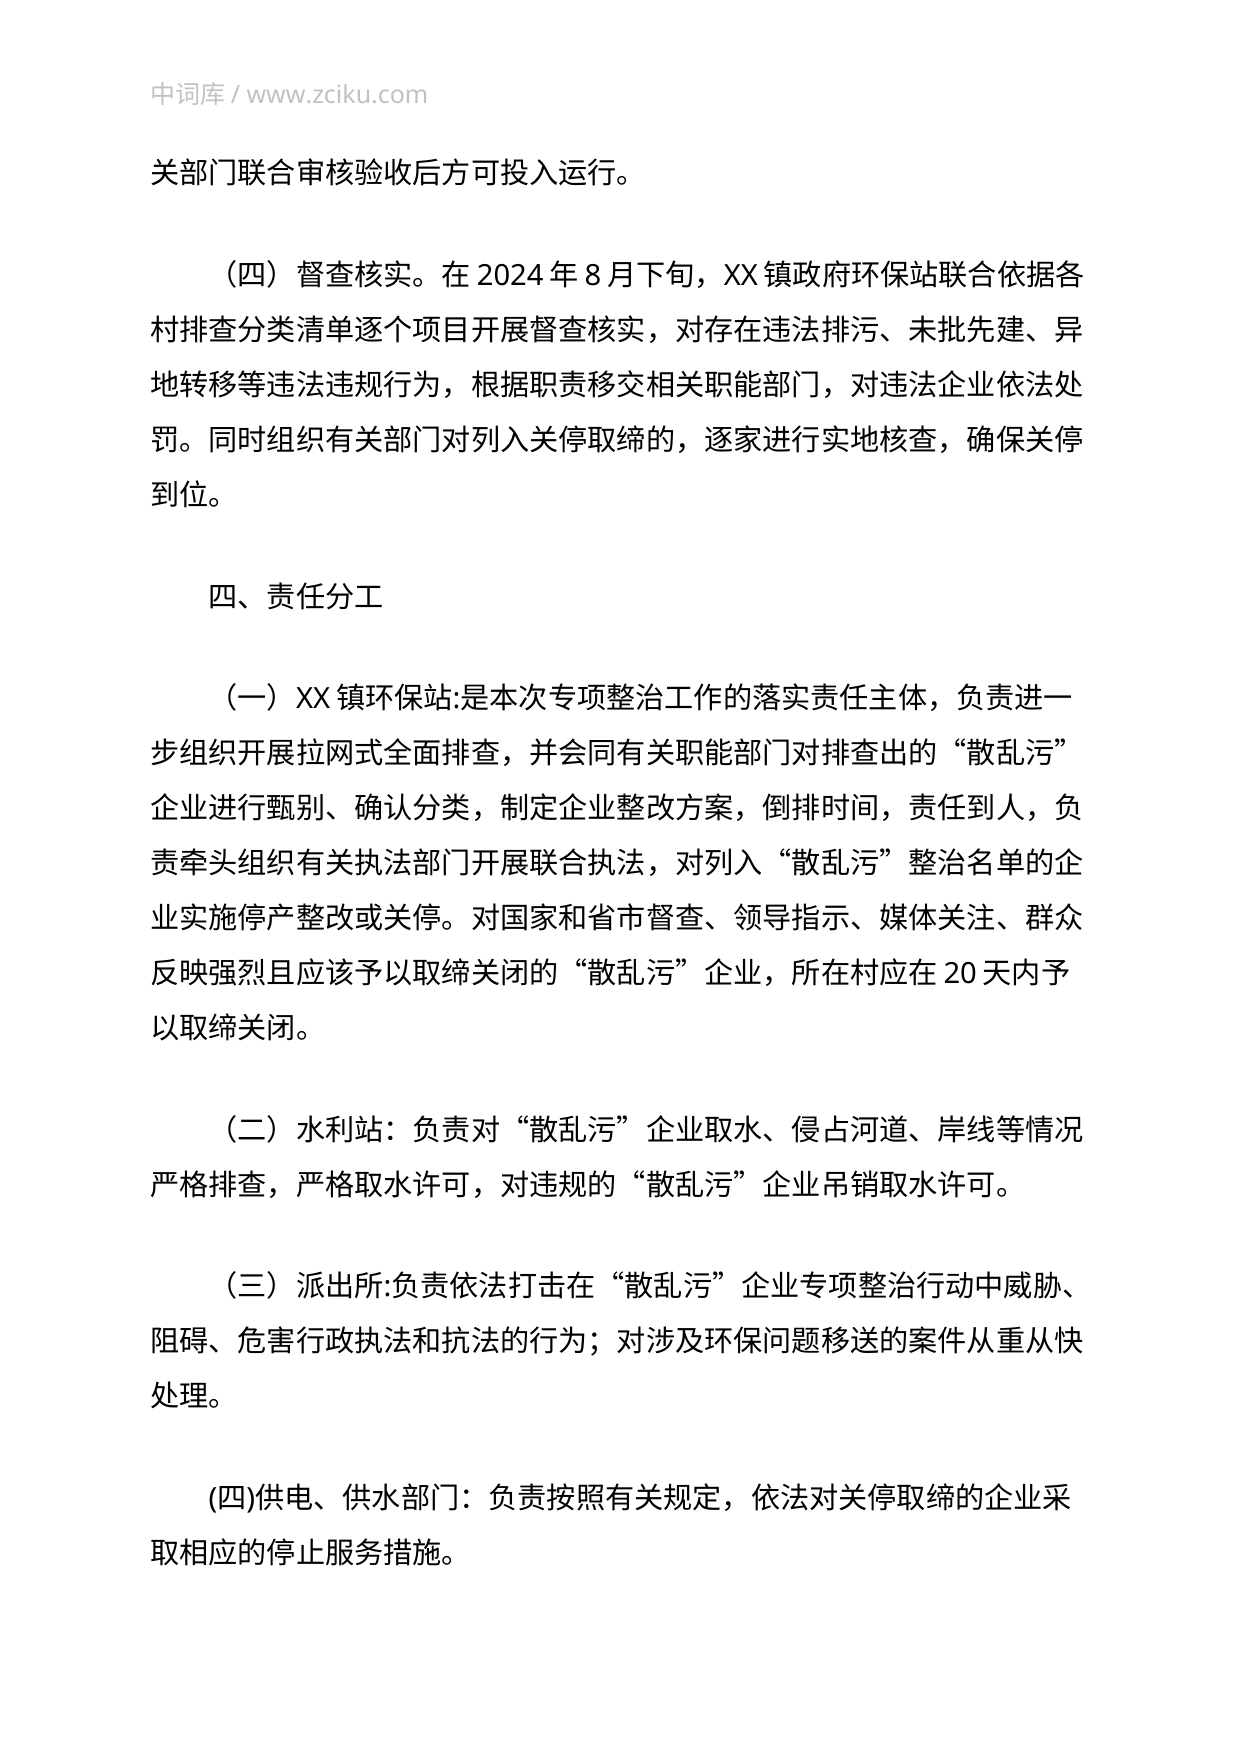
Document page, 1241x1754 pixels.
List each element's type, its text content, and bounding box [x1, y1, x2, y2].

text （二）水利站：负责对“散乱污”企业取水、侵占河道、岸线等情况严格排查，严格取水许可，对违规的“散乱污”企业吊销取水许可。 [150, 1106, 1090, 1203]
text 四、责任分工 [150, 573, 1090, 616]
text （三）派出所:负责依法打击在“散乱污”企业专项整治行动中威胁、阻碍、危害行政执法和抗法的行为；对涉及环保问题移送的案件从重从快处理。 [150, 1263, 1090, 1415]
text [150, 150, 1090, 192]
text （一）XX镇环保站:是本次专项整治工作的落实责任主体，负责进一步组织开展拉网式全面排查，并会同有关职能部门对排查出的“散乱污”企业进行甄别、确认分类，制定企业整改方案，倒排时间，责任到人，负责牵头组织有关执法部门开展联合执法，对列入“散乱污”整治名单的企业实施停产整改或关停。对国家和省市督查、领导指示、媒体关注、群众反映强烈且应该予以取缔关闭的“散乱污”企业，所在村应在20天内予以取缔关闭。 [150, 675, 1090, 1047]
text (四)供电、供水部门：负责按照有关规定，依法对关停取缔的企业采取相应的停止服务措施。 [150, 1475, 1090, 1572]
text （四）督查核实。在2024年8月下旬，XX镇政府环保站联合依据各村排查分类清单逐个项目开展督查核实，对存在违法排污、未批先建、异地转移等违法违规行为，根据职责移交相关职能部门，对违法企业依法处罚。同时组织有关部门对列入关停取缔的，逐家进行实地核查，确保关停到位。 [150, 252, 1090, 514]
